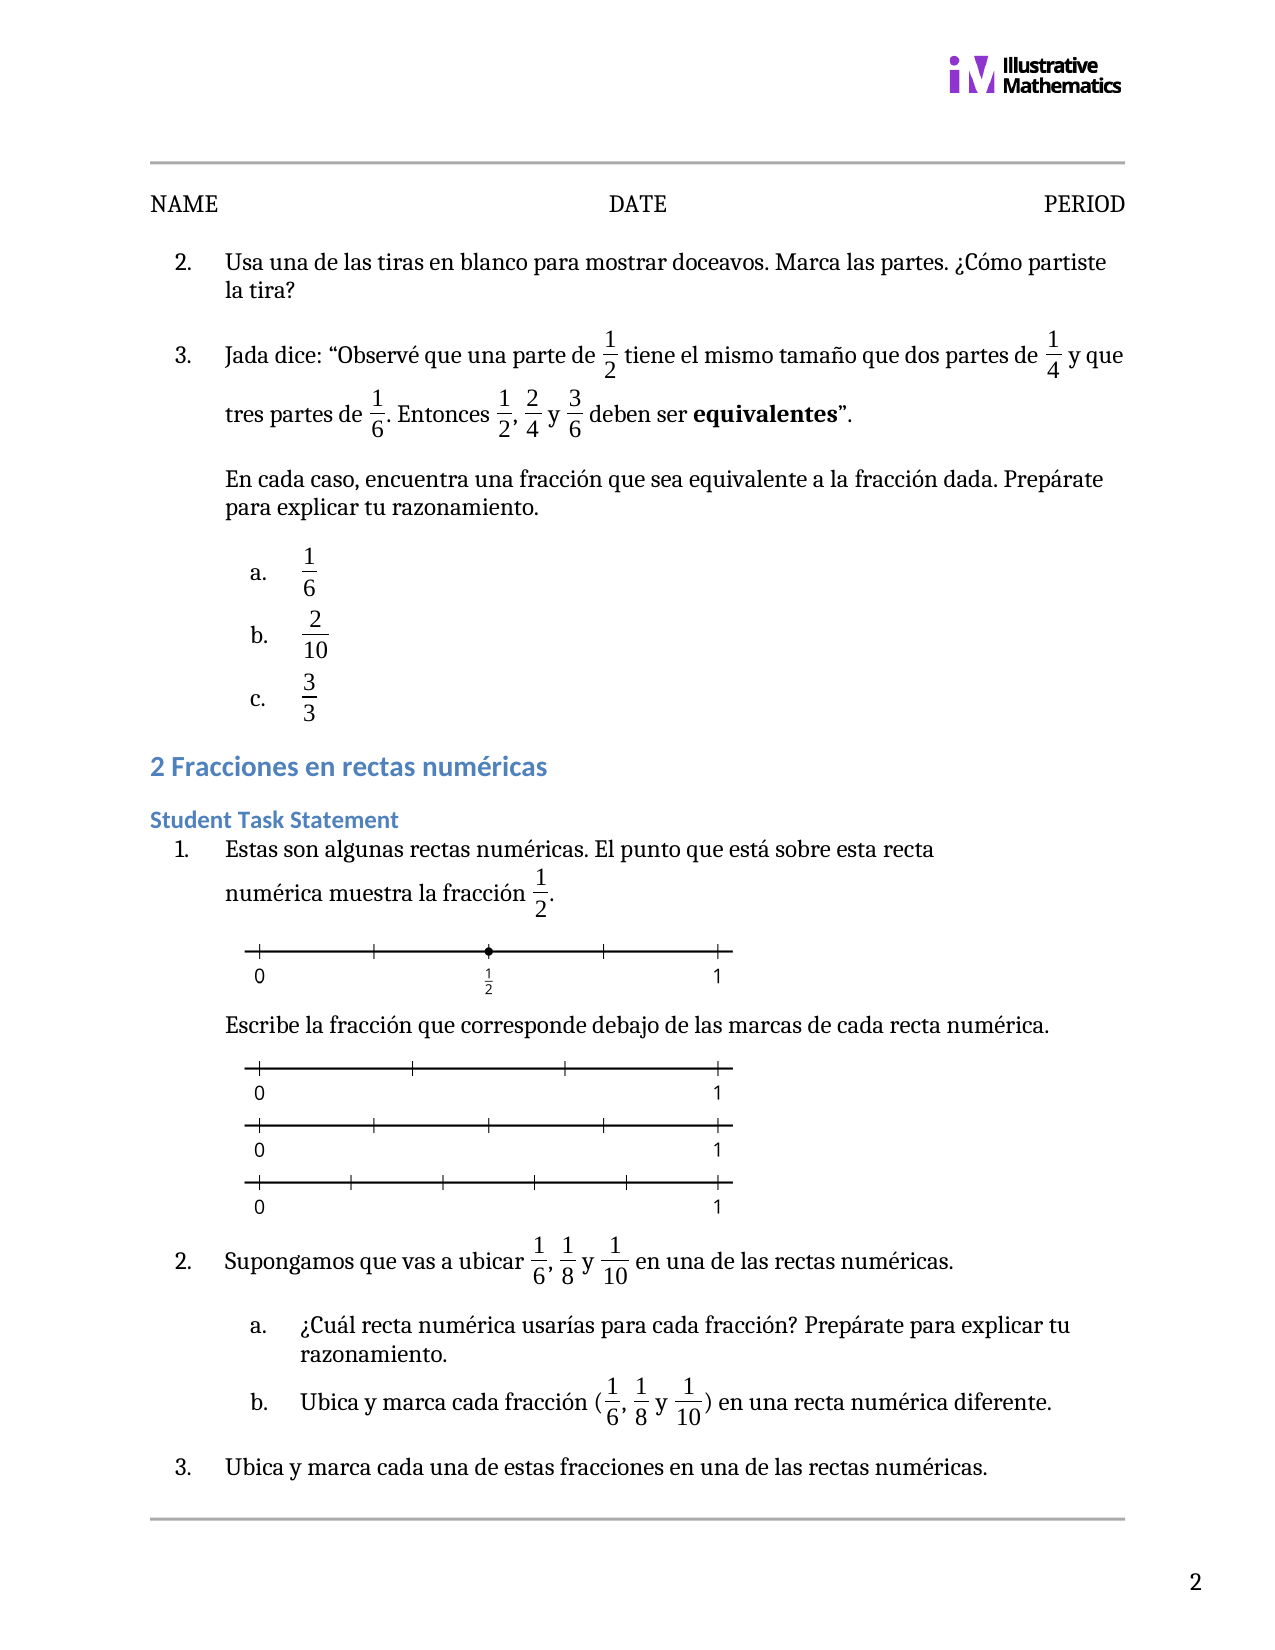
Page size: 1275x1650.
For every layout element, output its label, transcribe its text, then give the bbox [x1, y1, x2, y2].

list Estas son algunas rectas numéricas. El punto que está sobre esta recta numérica muestra la fracción . [175, 835, 1125, 923]
list Usa una de las tiras en blanco para mostrar doceavos. Marca las partes. ¿Cómo partiste la tira? [175, 247, 1125, 305]
list ¿Cuál recta numérica usarías para cada fracción? Prepárate para explicar tu razonamiento. [250, 1311, 1125, 1369]
picture [243, 1060, 734, 1108]
picture [949, 55, 1121, 93]
picture [243, 943, 734, 1002]
list Escribe la fracción que corresponde debajo de las marcas de cada recta numérica. [175, 1011, 1125, 1040]
list Ubica y marca cada fracción (, y ) en una recta numérica diferente. [250, 1373, 1125, 1432]
list Supongamos que vas a ubicar , y en una de las rectas numéricas. [175, 1232, 1125, 1291]
list Ubica y marca cada una de estas fracciones en una de las rectas numéricas. [175, 1452, 1125, 1481]
subtitle 2 Fracciones en rectas numéricas [150, 748, 1125, 784]
subtitle Student Task Statement [150, 804, 1125, 835]
list Jada dice: “Observé que una parte de tiene el mismo tamaño que dos partes de y que tres partes de . Entonces , y deben ser equivalentes”. [175, 326, 1125, 444]
picture [243, 1117, 734, 1165]
list En cada caso, encuentra una fracción que sea equivalente a la fracción dada. Prepárate para explicar tu razonamiento. [175, 464, 1125, 522]
picture [243, 1174, 734, 1222]
